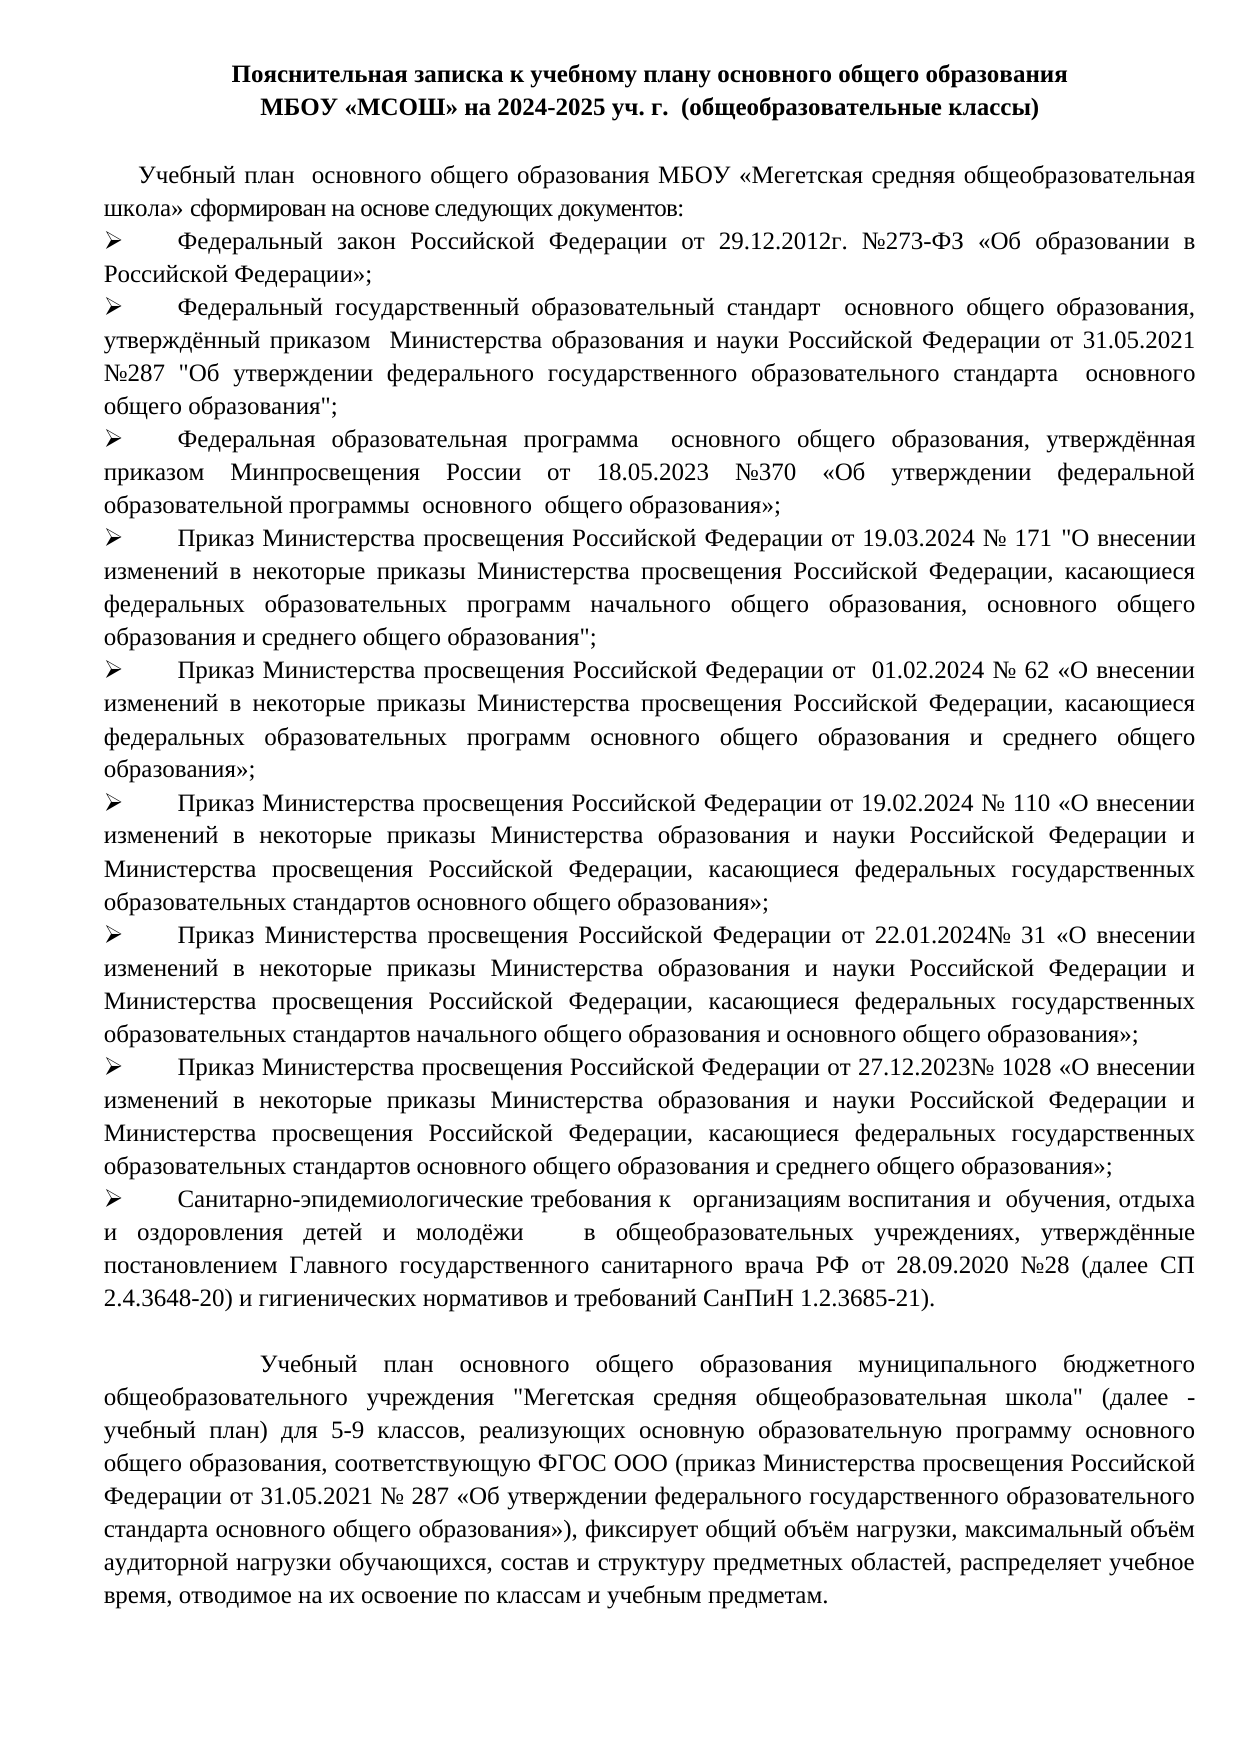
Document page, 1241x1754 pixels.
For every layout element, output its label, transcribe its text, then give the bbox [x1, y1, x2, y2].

text Пояснительная записка к учебному плану основного общего образования [103, 59, 1196, 88]
list Приказ Министерства просвещения Российской Федерации от 19.03.2024 № 171 "О внесении изменений в некоторые приказы Министерства просвещения Российской Федерации, касающиеся федеральных образовательных программ начального общего образования, основного общего образования и среднего общего образования"; [103, 523, 1196, 578]
list Федеральная образовательная программа основного общего образования, утверждённая приказом Минпросвещения России от 18.05.2023 №370 «Об утверждении федеральной образовательной программы основного общего образования»; [103, 424, 1196, 519]
list Приказ Министерства просвещения Российской Федерации от 27.12.2023№ 1028 «О внесении изменений в некоторые приказы Министерства образования и науки Российской Федерации и Министерства просвещения Российской Федерации, касающиеся федеральных государственных образовательных стандартов основного общего образования и среднего общего образования»; [103, 1052, 1196, 1179]
list Санитарно-эпидемиологические требования к организациям воспитания и обучения, отдыха и оздоровления детей и молодёжи в общеобразовательных учреждениях, утверждённые постановлением Главного государственного санитарного врача РФ от 28.09.2020 №28 (далее СП 2.4.3648-20) и гигиенических нормативов и требований СанПиН 1.2.3685-21). [103, 1184, 1196, 1312]
text МБОУ «МСОШ» на 2024-2025 уч. г. (общеобразовательные классы) [103, 92, 1196, 121]
list Федеральный закон Российской Федерации от 29.12.2012г. №273-ФЗ «Об образовании в Российской Федерации»; [103, 226, 1196, 288]
list Приказ Министерства просвещения Российской Федерации от 19.02.2024 № 110 «О внесении изменений в некоторые приказы Министерства образования и науки Российской Федерации и Министерства просвещения Российской Федерации, касающиеся федеральных государственных образовательных стандартов основного общего образования»; [103, 788, 1196, 915]
list Приказ Министерства просвещения Российской Федерации от 22.01.2024№ 31 «О внесении изменений в некоторые приказы Министерства образования и науки Российской Федерации и Министерства просвещения Российской Федерации, касающиеся федеральных государственных образовательных стандартов начального общего образования и основного общего образования»; [103, 920, 1196, 1047]
list Приказ Министерства просвещения Российской Федерации от 01.02.2024 № 62 «О внесении изменений в некоторые приказы Министерства просвещения Российской Федерации, касающиеся федеральных образовательных программ основного общего образования и среднего общего образования»; [103, 656, 1196, 783]
list Приказ Министерства просвещения Российской Федерации от 19.03.2024 № 171 "О внесении изменений в некоторые приказы Министерства просвещения Российской Федерации, касающиеся федеральных образовательных программ начального общего образования, основного общего образования и среднего общего образования"; [103, 579, 1196, 651]
text Учебный план основного общего образования муниципального бюджетного общеобразовательного учреждения "Мегетская средняя общеобразовательная школа" (далее - учебный план) для 5-9 классов, реализующих основную образовательную программу основного общего образования, соответствующую ФГОС ООО (приказ Министерства просвещения Российской Федерации от 31.05.2021 № 287 «Об утверждении федерального государственного образовательного стандарта основного общего образования»), фиксирует общий объём нагрузки, максимальный объём аудиторной нагрузки обучающихся, состав и структуру предметных областей, распределяет учебное время, отводимое на их освоение по классам и учебным предметам. [103, 1349, 1196, 1609]
text Учебный план основного общего образования МБОУ «Мегетская средняя общеобразовательная школа» сформирован на основе следующих документов: [103, 160, 1196, 222]
list Федеральный государственный образовательный стандарт основного общего образования, утверждённый приказом Министерства образования и науки Российской Федерации от 31.05.2021 №287 "Об утверждении федерального государственного образовательного стандарта основного общего образования"; [103, 292, 1196, 420]
